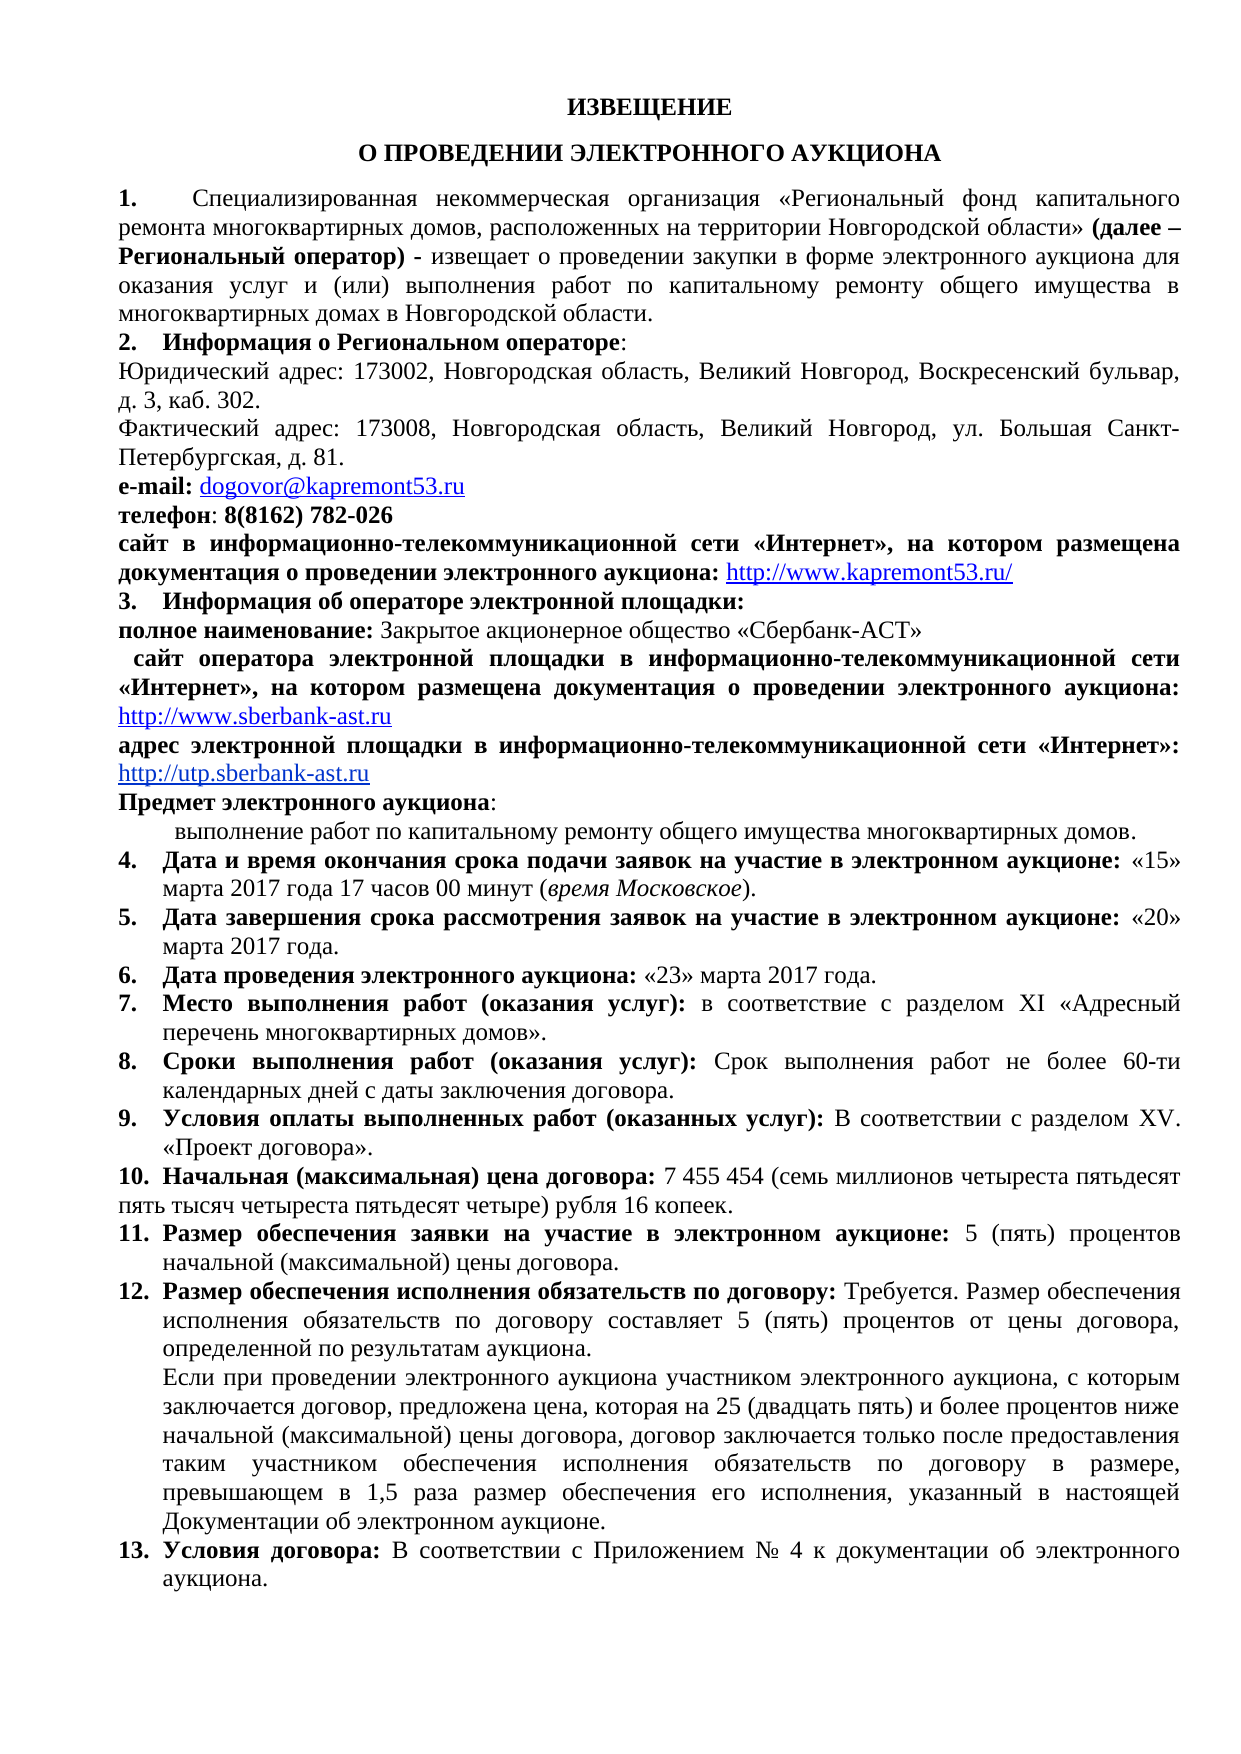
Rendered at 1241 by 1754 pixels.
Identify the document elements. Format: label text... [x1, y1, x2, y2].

list Сроки выполнения работ (оказания услуг): Срок выполнения работ не более 60-ти календарных дней с даты заключения договора. [118, 1046, 1181, 1103]
list Дата завершения срока рассмотрения заявок на участие в электронном аукционе: «20» марта 2017 года. [118, 902, 1181, 960]
list Дата и время окончания срока подачи заявок на участие в электронном аукционе: «15» марта 2017 года 17 часов 00 минут (время Московское). [118, 845, 1181, 902]
list Условия оплаты выполненных работ (оказанных услуг): В соответствии с разделом XV. «Проект договора». [118, 1103, 1181, 1161]
list Размер обеспечения заявки на участие в электронном аукционе: 5 (пять) процентов начальной (максимальной) цены договора. [118, 1218, 1181, 1276]
list сайт оператора электронной площадки в информационно-телекоммуникационной сети «Интернет», на котором размещена документация о проведении электронного аукциона: http://www.sberbank-ast.ru [118, 643, 1181, 730]
list адрес электронной площадки в информационно-телекоммуникационной сети «Интернет»: http://utp.sberbank-ast.ru [118, 730, 1181, 787]
list Начальная (максимальная) цена договора: 7 455 454 (семь миллионов четыреста пятьдесят пять тысяч четыреста пятьдесят четыре) рубля 16 копеек. [118, 1161, 1181, 1218]
list полное наименование: Закрытое акционерное общество «Сбербанк-АСТ» [118, 615, 1181, 643]
list Информация об операторе электронной площадки: [118, 586, 1181, 615]
list Размер обеспечения исполнения обязательств по договору: Требуется. Размер обеспечения исполнения обязательств по договору составляет 5 (пять) процентов от цены договора, определенной по результатам аукциона. [118, 1276, 1181, 1362]
list Место выполнения работ (оказания услуг): в соответствие с разделом XI «Адресный перечень многоквартирных домов». [118, 988, 1181, 1046]
text сайт в информационно-телекоммуникационной сети «Интернет», на котором размещена документация о проведении электронного аукциона: http://www.kapremont53.ru/ [118, 528, 1181, 586]
text ИЗВЕЩЕНИЕ [118, 92, 1181, 121]
list Фактический адрес: 173008, Новгородская область, Великий Новгород, ул. Большая Санкт-Петербургская, д. 81. [118, 413, 1181, 471]
list Если при проведении электронного аукциона участником электронного аукциона, с которым заключается договор, предложена цена, которая на 25 (двадцать пять) и более процентов ниже начальной (максимальной) цены договора, договор заключается только после предоставления таким участником обеспечения исполнения обязательств по договору в размере, превышающем в 1,5 раза размер обеспечения его исполнения, указанный в настоящей Документации об электронном аукционе. [162, 1362, 1181, 1535]
list Условия договора: В соответствии с Приложением № 4 к документации об электронного аукциона. [118, 1535, 1181, 1592]
list Юридический адрес: 173002, Новгородская область, Великий Новгород, Воскресенский бульвар, д. 3, каб. 302. [118, 356, 1181, 413]
list Предмет электронного аукциона: [118, 787, 1181, 816]
text телефон: 8(8162) 782-026 [118, 500, 1181, 528]
list e-mail: dogovor@kapremont53.ru [118, 471, 1181, 500]
text выполнение работ по капитальному ремонту общего имущества многоквартирных домов. [118, 816, 1181, 845]
list Специализированная некоммерческая организация «Региональный фонд капитального ремонта многоквартирных домов, расположенных на территории Новгородской области» (далее – Региональный оператор) - извещает о проведении закупки в форме электронного аукциона для оказания услуг и (или) выполнения работ по капитальному ремонту общего имущества в многоквартирных домах в Новгородской области. [118, 183, 1181, 327]
text О ПРОВЕДЕНИИ ЭЛЕКТРОННОГО АУКЦИОНА [118, 138, 1181, 167]
list Дата проведения электронного аукциона: «23» марта 2017 года. [118, 960, 1181, 988]
list Информация о Региональном операторе: [118, 327, 1181, 356]
